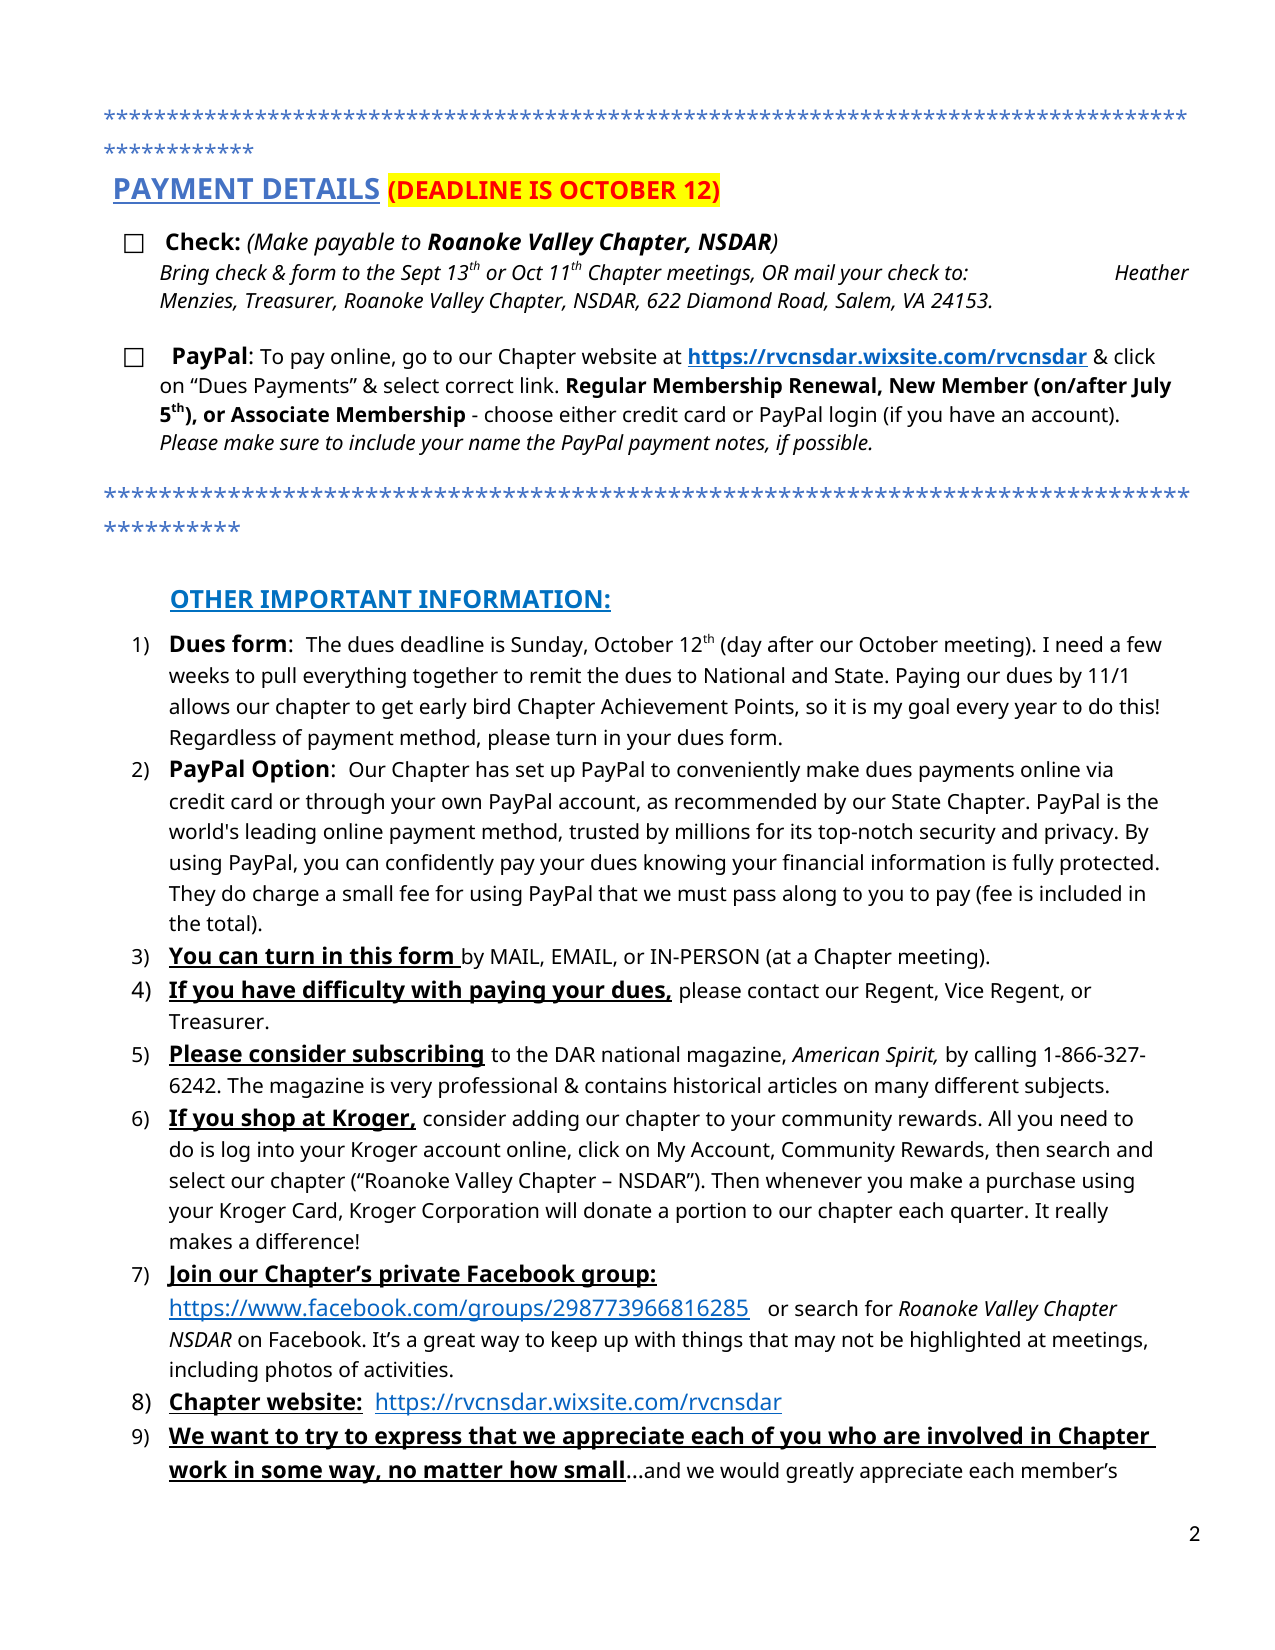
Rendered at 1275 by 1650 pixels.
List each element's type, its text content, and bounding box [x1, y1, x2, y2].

list You can turn in this form by MAIL, EMAIL, or IN-PERSON (at a Chapter meeting). [131, 940, 1162, 971]
text □ Check: (Make payable to Roanoke Valley Chapter, NSDAR) [122, 224, 1172, 258]
text ***************************************************************************************** [103, 479, 1200, 547]
list Please consider subscribing to the DAR national magazine, American Spirit, by calling 1-866-327-6242. The magazine is very professional & contains historical articles on many different subjects. [131, 1038, 1162, 1100]
text ************************************************************************************************** [103, 103, 1200, 168]
list Join our Chapter’s private Facebook group: https://www.facebook.com/groups/298773966816285 or search for Roanoke Valley Chapter NSDAR on Facebook. It’s a great way to keep up with things that may not be highlighted at meetings, including photos of activities. [131, 1258, 1162, 1384]
text Bring check & form to the Sept 13th or Oct 11th Chapter meetings, OR mail your check to: Heather Menzies, Treasurer, Roanoke Valley Chapter, NSDAR, 622 Diamond Road, Salem, VA 24153. [159, 258, 1200, 314]
list Dues form: The dues deadline is Sunday, October 12th (day after our October meeting). I need a few weeks to pull everything together to remit the dues to National and State. Paying our dues by 11/1 allows our chapter to get early bird Chapter Achievement Points, so it is my goal every year to do this! Regardless of payment method, please turn in your dues form. [131, 628, 1162, 751]
text □ PayPal: To pay online, go to our Chapter website at https://rvcnsdar.wixsite.com/rvcnsdar & click on “Dues Payments” & select correct link. Regular Membership Renewal, New Member (on/after July 5th), or Associate Membership - choose either credit card or PayPal login (if you have an account). Please make sure to include your name the PayPal payment notes, if possible. [122, 337, 1172, 457]
list If you shop at Kroger, consider adding our chapter to your community rewards. All you need to do is log into your Kroger account online, click on My Account, Community Rewards, then search and select our chapter (“Roanoke Valley Chapter – NSDAR”). Then whenever you make a purchase using your Kroger Card, Kroger Corporation will donate a portion to our chapter each quarter. It really makes a difference! [131, 1102, 1162, 1256]
list If you have difficulty with paying your dues, please contact our Regent, Vice Regent, or Treasurer. [131, 974, 1162, 1036]
text OTHER IMPORTANT INFORMATION: [169, 582, 1162, 616]
text PAYMENT DETAILS (DEADLINE IS OCTOBER 12) [112, 168, 1200, 208]
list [131, 1420, 1162, 1485]
list Chapter website: https://rvcnsdar.wixsite.com/rvcnsdar [131, 1386, 1162, 1417]
list PayPal Option: Our Chapter has set up PayPal to conveniently make dues payments online via credit card or through your own PayPal account, as recommended by our State Chapter. PayPal is the world's leading online payment method, trusted by millions for its top-notch security and privacy. By using PayPal, you can confidently pay your dues knowing your financial information is fully protected. They do charge a small fee for using PayPal that we must pass along to you to pay (fee is included in the total). [131, 753, 1162, 938]
